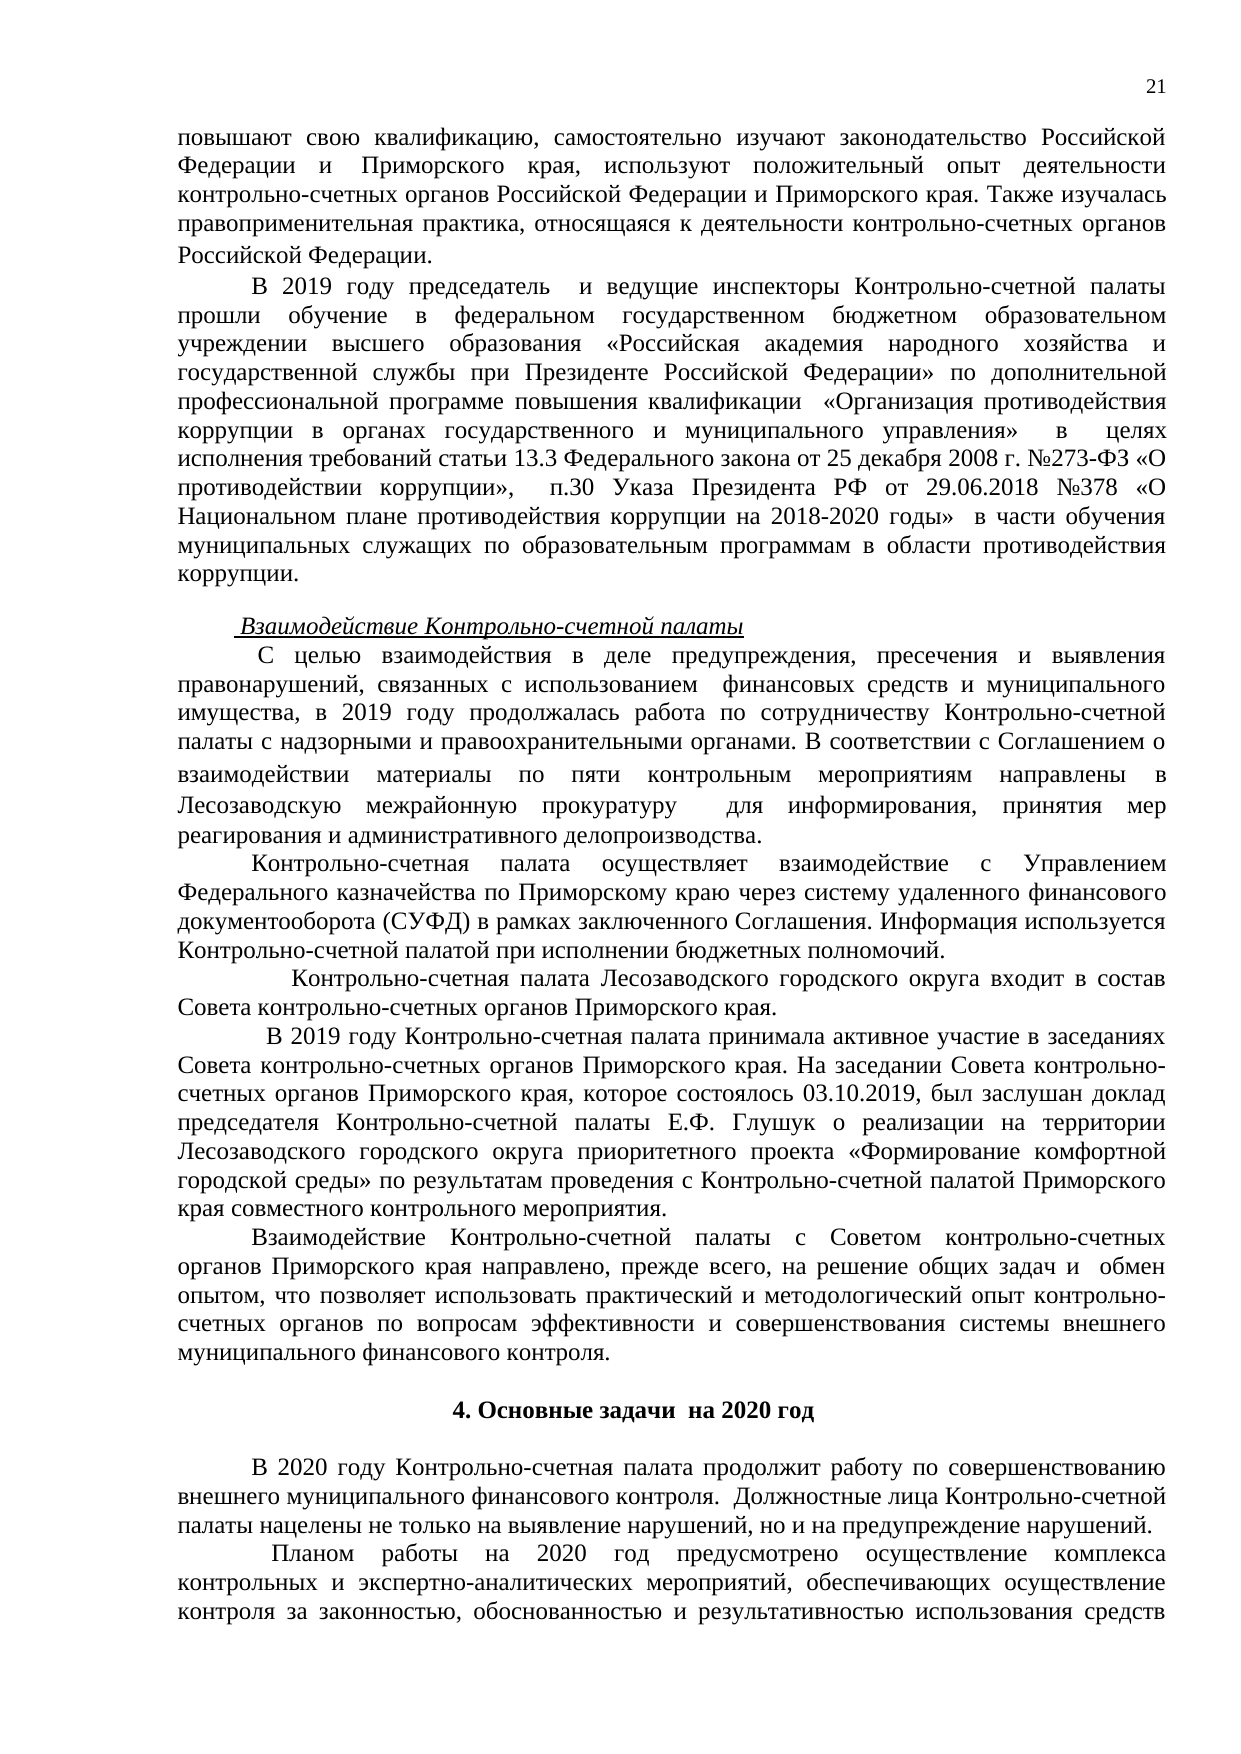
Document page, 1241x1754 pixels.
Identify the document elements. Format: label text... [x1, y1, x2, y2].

text В 2020 году Контрольно-счетная палата продолжит работу по совершенствованию внешнего муниципального финансового контроля. Должностные лица Контрольно-счетной палаты нацелены не только на выявление нарушений, но и на предупреждение нарушений. [177, 1452, 1167, 1538]
text В 2019 году председатель и ведущие инспекторы Контрольно-счетной палаты прошли обучение в федеральном государственном бюджетном образовательном учреждении высшего образования «Российская академия народного хозяйства и государственной службы при Президенте Российской Федерации» по дополнительной профессиональной программе повышения квалификации «Организация противодействия коррупции в органах государственного и муниципального управления» в целях исполнения требований статьи 13.3 Федерального закона от 25 декабря 2008 г. №273-ФЗ «О противодействии коррупции», п.30 Указа Президента РФ от 29.06.2018 №378 «О Национальном плане противодействия коррупции на 2018-2020 годы» в части обучения муниципальных служащих по образовательным программам в области противодействия коррупции. [177, 271, 1167, 611]
text В 2019 году Контрольно-счетная палата принимала активное участие в заседаниях Совета контрольно-счетных органов Приморского края. На заседании Совета контрольно-счетных органов Приморского края, которое состоялось 03.10.2019, был заслушан доклад председателя Контрольно-счетной палаты Е.Ф. Глушук о реализации на территории Лесозаводского городского округа приоритетного проекта «Формирование комфортной городской среды» по результатам проведения с Контрольно-счетной палатой Приморского края совместного контрольного мероприятия. [177, 1021, 1167, 1222]
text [177, 122, 1167, 271]
text Взаимодействие Контрольно-счетной палаты с Советом контрольно-счетных органов Приморского края направлено, прежде всего, на решение общих задач и обмен опытом, что позволяет использовать практический и методологический опыт контрольно-счетных органов по вопросам эффективности и совершенствования системы внешнего муниципального финансового контроля. [177, 1222, 1167, 1366]
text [177, 1538, 1167, 1625]
text 4. Основные задачи на 2020 год [177, 1395, 1167, 1423]
text Контрольно-счетная палата осуществляет взаимодействие с Управлением Федерального казначейства по Приморскому краю через систему удаленного финансового документооборота (СУФД) в рамках заключенного Соглашения. Информация используется Контрольно-счетной палатой при исполнении бюджетных полномочий. [177, 848, 1167, 963]
text С целью взаимодействия в деле предупреждения, пресечения и выявления правонарушений, связанных с использованием финансовых средств и муниципального имущества, в 2019 году продолжалась работа по сотрудничеству Контрольно-счетной палаты с надзорными и правоохранительными органами. В соответствии с Соглашением о взаимодействии материалы по пяти контрольным мероприятиям направлены в Лесозаводскую межрайонную прокуратуру для информирования, принятия мер реагирования и административного делопроизводства. [177, 640, 1167, 848]
text Контрольно-счетная палата Лесозаводского городского округа входит в состав Совета контрольно-счетных органов Приморского края. [177, 963, 1167, 1021]
text Взаимодействие Контрольно-счетной палаты [177, 611, 1167, 640]
